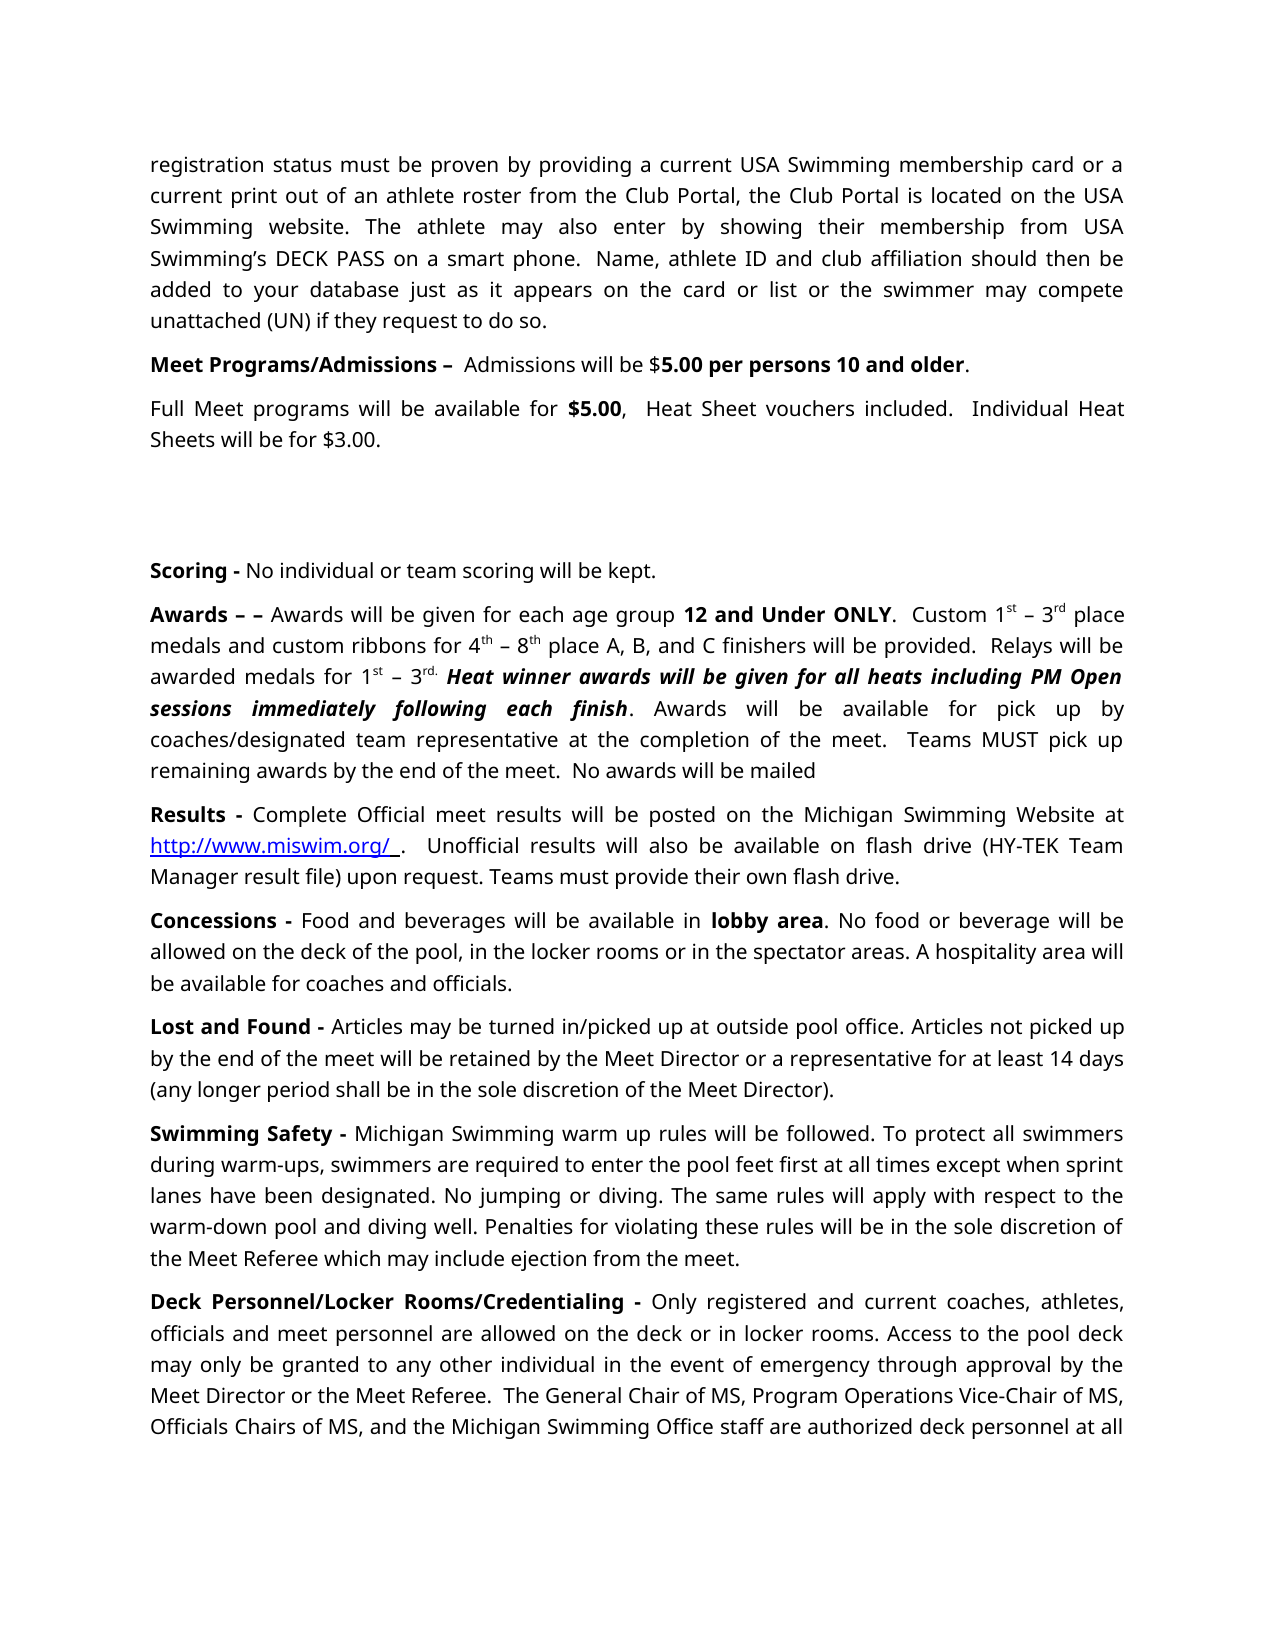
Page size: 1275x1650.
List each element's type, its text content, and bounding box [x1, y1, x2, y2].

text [150, 150, 1125, 335]
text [150, 1287, 1125, 1441]
text Full Meet programs will be available for $5.00, Heat Sheet vouchers included. Individual Heat Sheets will be for $3.00. [150, 394, 1125, 453]
text Meet Programs/Admissions – Admissions will be $5.00 per persons 10 and older. [150, 350, 1125, 378]
text Swimming Safety - Michigan Swimming warm up rules will be followed. To protect all swimmers during warm-ups, swimmers are required to enter the pool feet first at all times except when sprint lanes have been designated. No jumping or diving. The same rules will apply with respect to the warm-down pool and diving well. Penalties for violating these rules will be in the sole discretion of the Meet Referee which may include ejection from the meet. [150, 1119, 1125, 1272]
text Awards – – Awards will be given for each age group 12 and Under ONLY. Custom 1st – 3rd place medals and custom ribbons for 4th – 8th place A, B, and C finishers will be provided. Relays will be awarded medals for 1st – 3rd. Heat winner awards will be given for all heats including PM Open sessions immediately following each finish. Awards will be available for pick up by coaches/designated team representative at the completion of the meet. Teams MUST pick up remaining awards by the end of the meet. No awards will be mailed [150, 600, 1125, 785]
text Concessions - Food and beverages will be available in lobby area. No food or beverage will be allowed on the deck of the pool, in the locker rooms or in the spectator areas. A hospitality area will be available for coaches and officials. [150, 906, 1125, 997]
text Lost and Found - Articles may be turned in/picked up at outside pool office. Articles not picked up by the end of the meet will be retained by the Meet Director or a representative for at least 14 days (any longer period shall be in the sole discretion of the Meet Director). [150, 1012, 1125, 1103]
text Results - Complete Official meet results will be posted on the Michigan Swimming Website at http://www.miswim.org/ . Unofficial results will also be available on flash drive (HY- Team Manager result file) upon request. Teams must provide their own flash drive. [150, 800, 1125, 891]
text Scoring - No individual or team scoring will be kept. [150, 556, 1125, 585]
